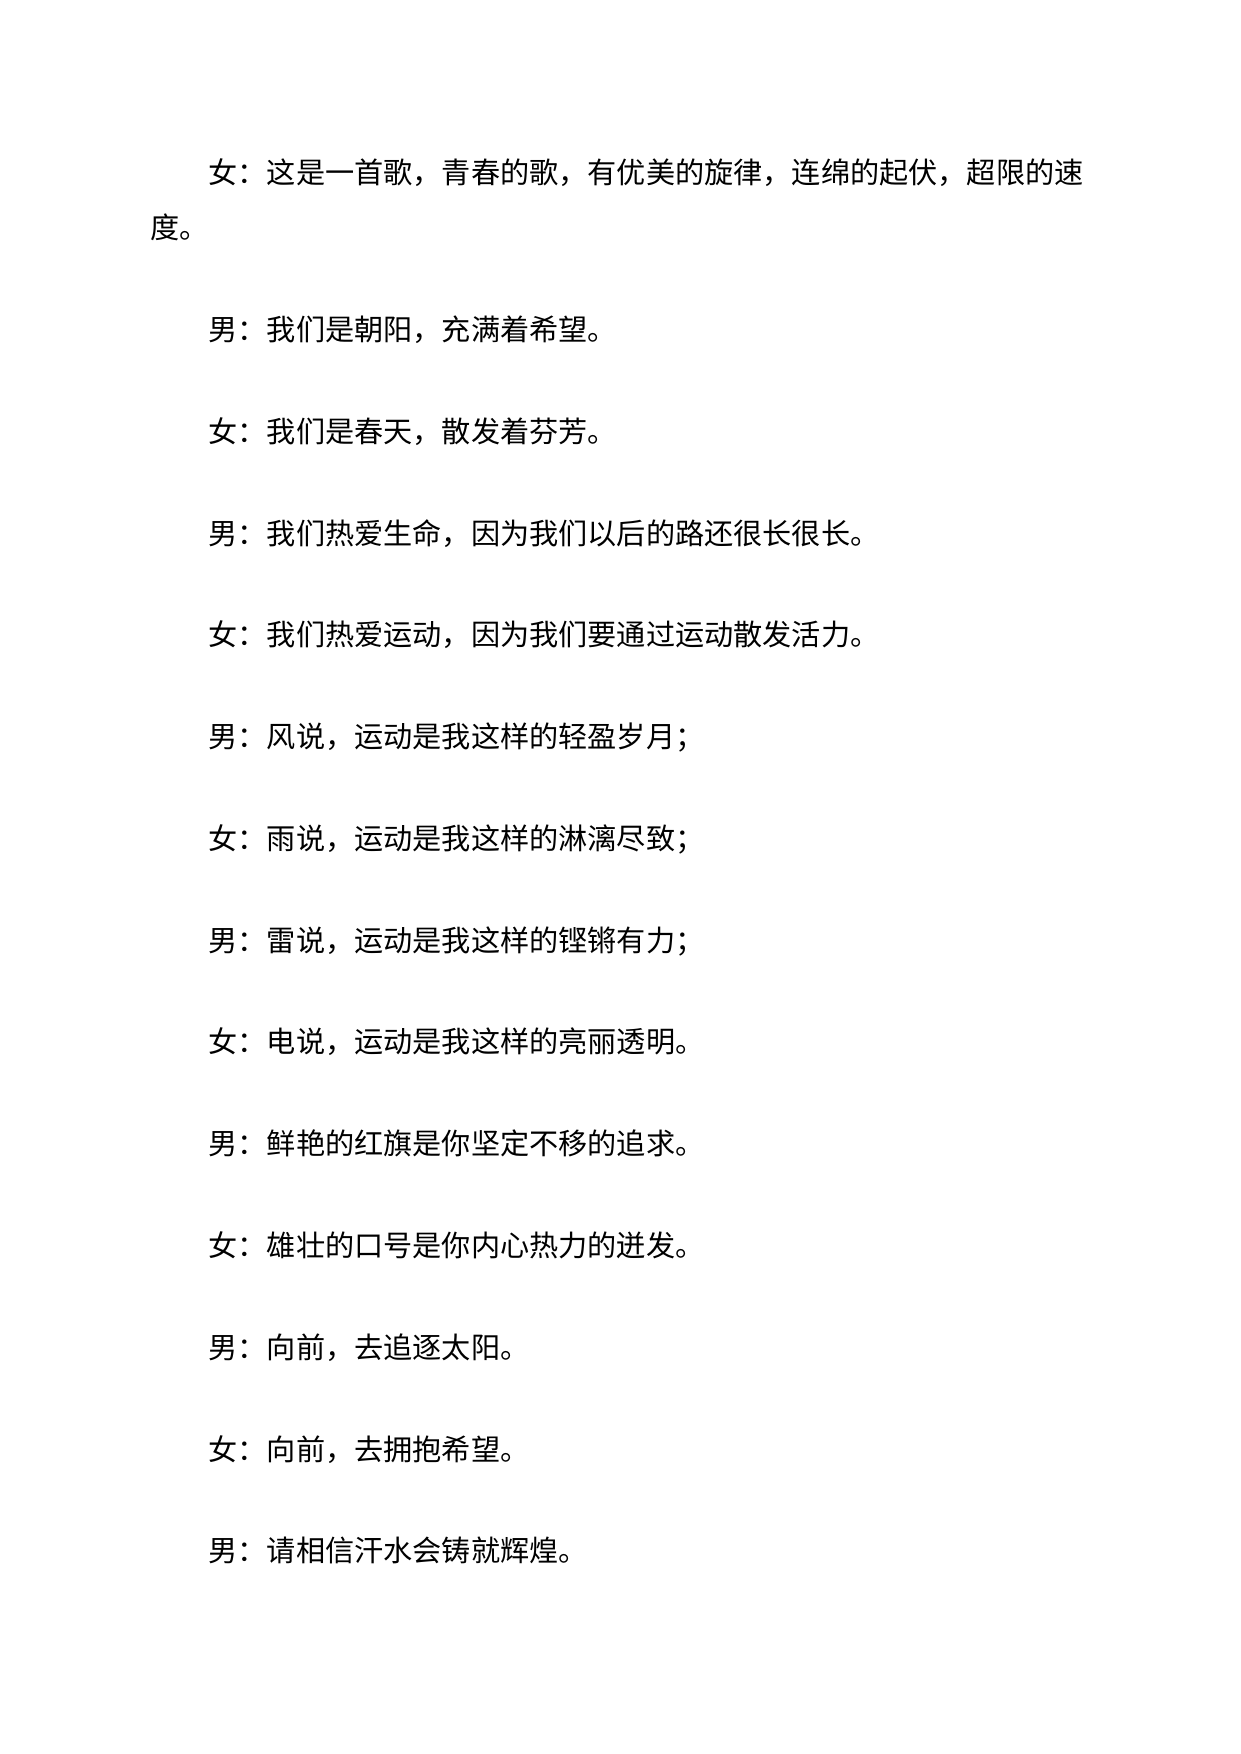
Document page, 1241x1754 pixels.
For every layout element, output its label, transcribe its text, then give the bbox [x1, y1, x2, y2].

text 女：我们是春天，散发着芬芳。 [150, 408, 1090, 451]
text 女：雄壮的口号是你内心热力的迸发。 [150, 1223, 1090, 1265]
text 男：请相信汗水会铸就辉煌。 [150, 1528, 1090, 1570]
text 男：我们是朝阳，充满着希望。 [150, 307, 1090, 349]
text 男：雷说，运动是我这样的铿锵有力； [150, 917, 1090, 959]
text 男：风说，运动是我这样的轻盈岁月； [150, 714, 1090, 756]
text 女：我们热爱运动，因为我们要通过运动散发活力。 [150, 612, 1090, 654]
text 男：我们热爱生命，因为我们以后的路还很长很长。 [150, 510, 1090, 552]
text 女：电说，运动是我这样的亮丽透明。 [150, 1019, 1090, 1061]
text 女：雨说，运动是我这样的淋漓尽致； [150, 816, 1090, 858]
text 男：向前，去追逐太阳。 [150, 1324, 1090, 1367]
text 女：这是一首歌，青春的歌，有优美的旋律，连绵的起伏，超限的速度。 [150, 150, 1090, 247]
text 男：鲜艳的红旗是你坚定不移的追求。 [150, 1121, 1090, 1163]
text 女：向前，去拥抱希望。 [150, 1426, 1090, 1468]
